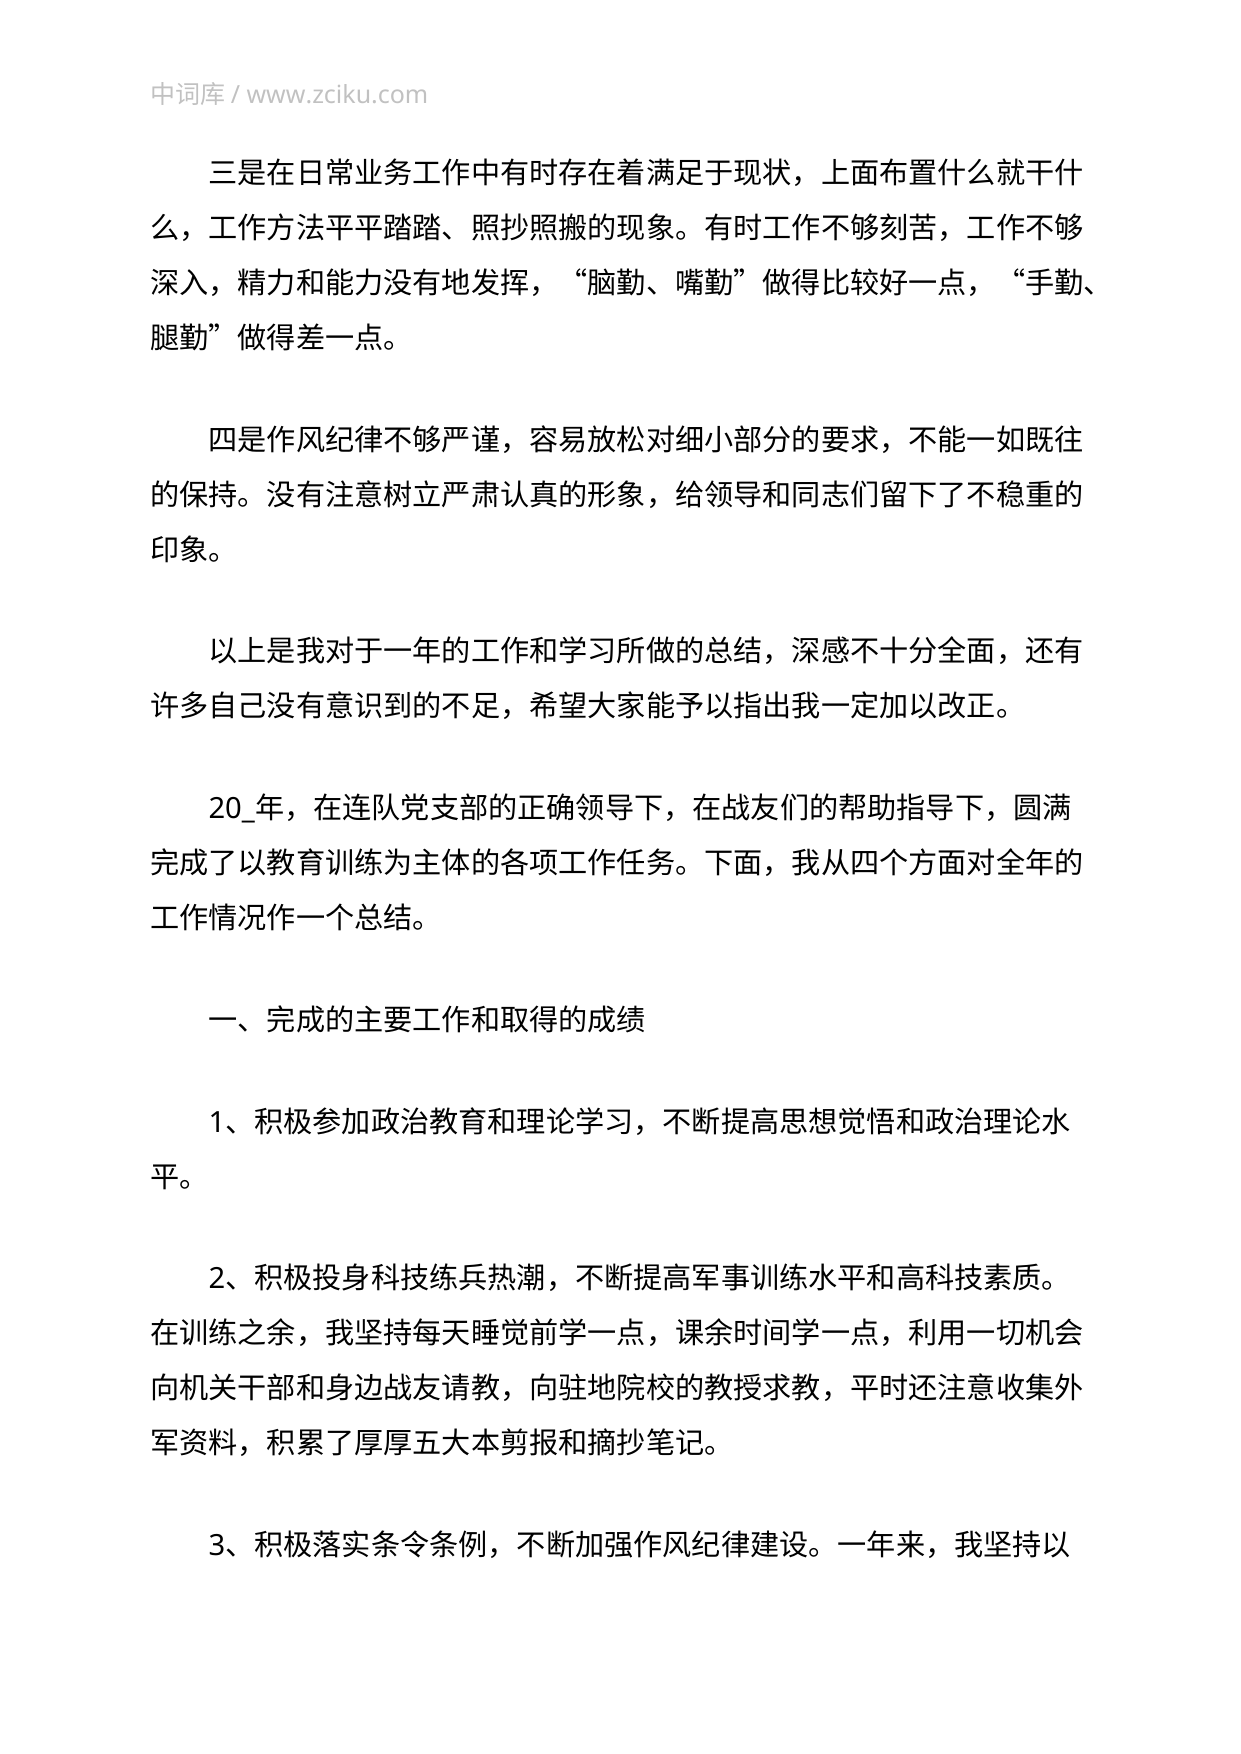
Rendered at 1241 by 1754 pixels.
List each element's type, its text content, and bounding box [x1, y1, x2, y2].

text 三是在日常业务工作中有时存在着满足于现状，上面布置什么就干什么，工作方法平平踏踏、照抄照搬的现象。有时工作不够刻苦，工作不够深入，精力和能力没有地发挥，“脑勤、嘴勤”做得比较好一点，“手勤、腿勤”做得差一点。 [150, 150, 1090, 357]
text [150, 1521, 1090, 1564]
text 20_年，在连队党支部的正确领导下，在战友们的帮助指导下，圆满完成了以教育训练为主体的各项工作任务。下面，我从四个方面对全年的工作情况作一个总结。 [150, 785, 1090, 937]
text 以上是我对于一年的工作和学习所做的总结，深感不十分全面，还有许多自己没有意识到的不足，希望大家能予以指出我一定加以改正。 [150, 628, 1090, 725]
text 一、完成的主要工作和取得的成绩 [150, 996, 1090, 1039]
text 四是作风纪律不够严谨，容易放松对细小部分的要求，不能一如既往的保持。没有注意树立严肃认真的形象，给领导和同志们留下了不稳重的印象。 [150, 416, 1090, 568]
text 1、积极参加政治教育和理论学习，不断提高思想觉悟和政治理论水平。 [150, 1098, 1090, 1195]
text 2、积极投身科技练兵热潮，不断提高军事训练水平和高科技素质。在训练之余，我坚持每天睡觉前学一点，课余时间学一点，利用一切机会向机关干部和身边战友请教，向驻地院校的教授求教，平时还注意收集外军资料，积累了厚厚五大本剪报和摘抄笔记。 [150, 1255, 1090, 1462]
